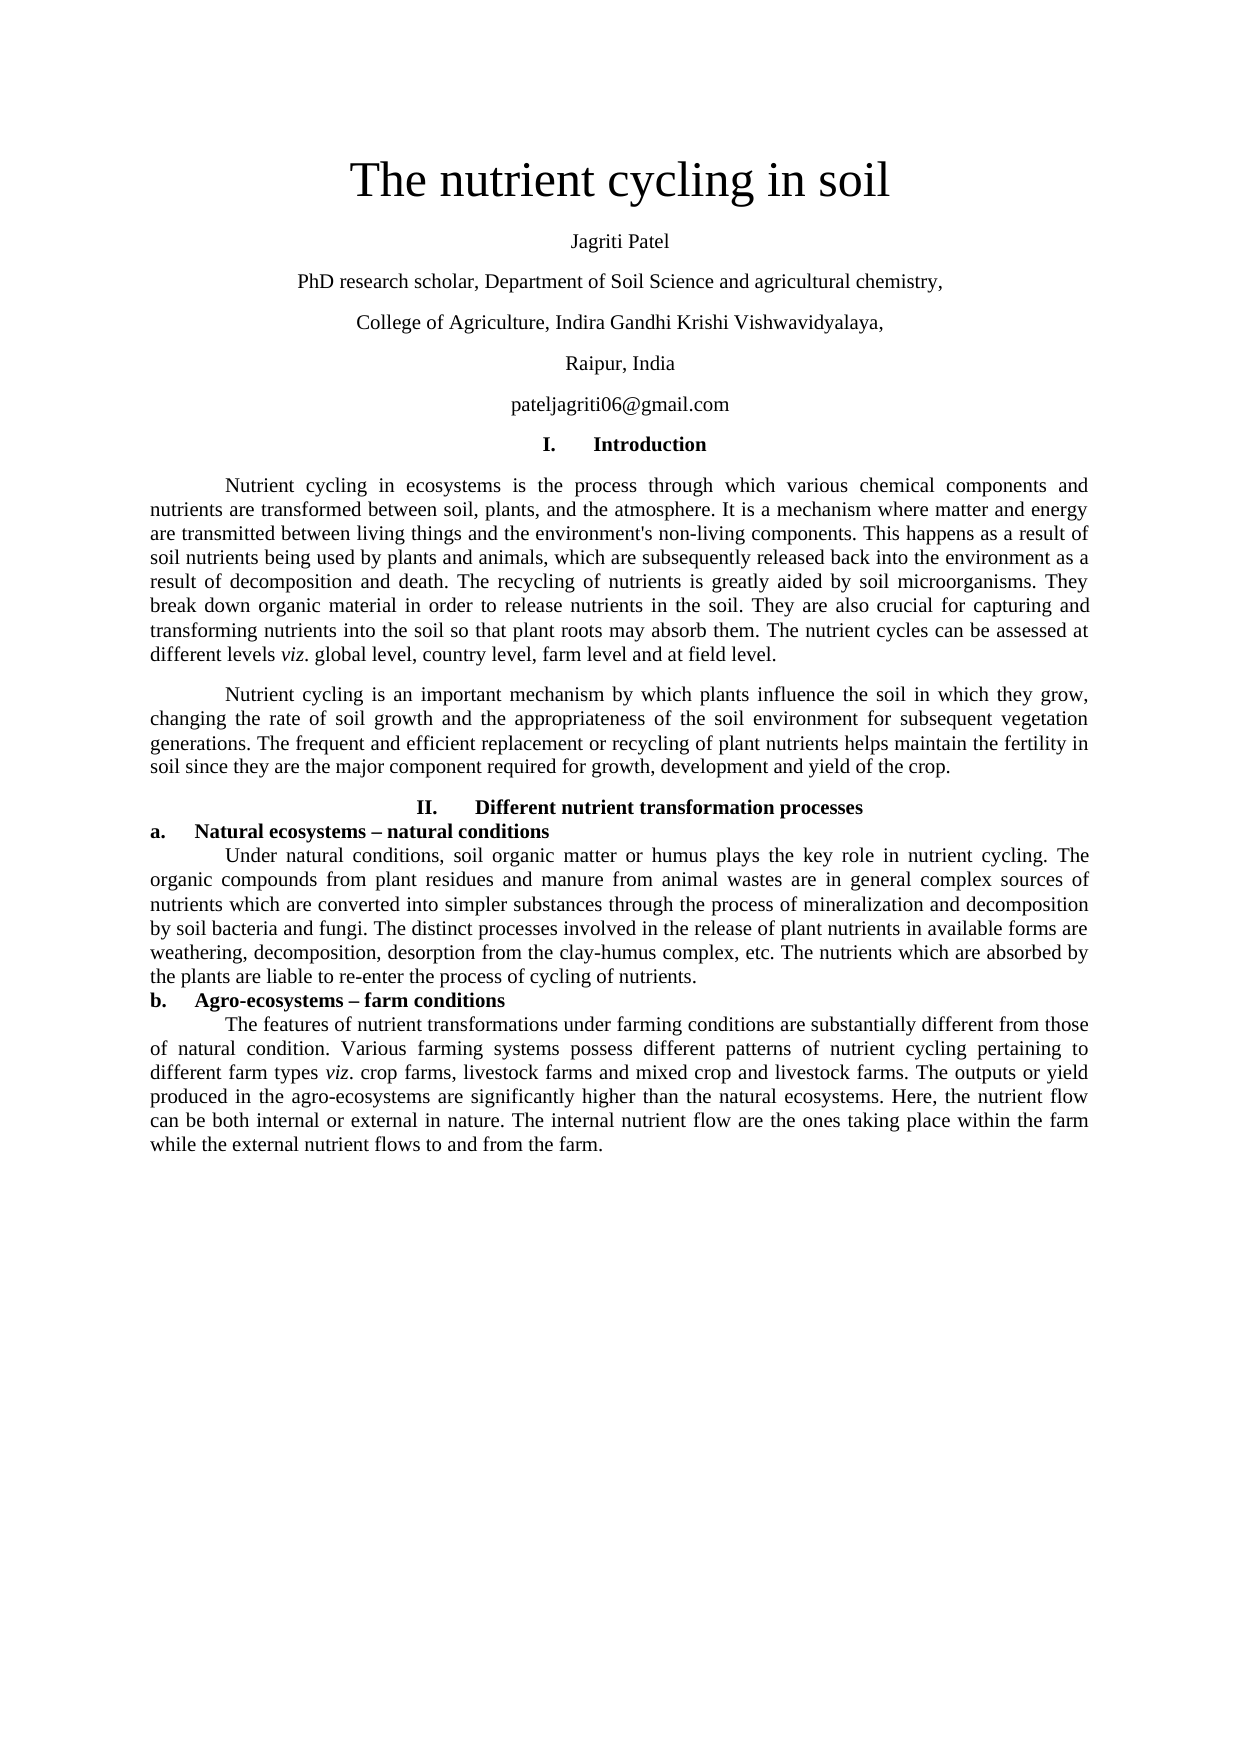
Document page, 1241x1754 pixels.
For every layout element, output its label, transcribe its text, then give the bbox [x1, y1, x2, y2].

text Nutrient cycling is an important mechanism by which plants influence the soil in which they grow, changing the rate of soil growth and the appropriateness of the soil environment for subsequent vegetation generations. The frequent and efficient replacement or recycling of plant nutrients helps maintain the fertility in soil since they are the major component required for growth, development and yield of the crop. [150, 682, 1090, 778]
text Nutrient cycling in ecosystems is the process through which various chemical components and nutrients are transformed between soil, plants, and the atmosphere. It is a mechanism where matter and energy are transmitted between living things and the environment's non-living components. This happens as a result of soil nutrients being used by plants and animals, which are subsequently released back into the environment as a result of decomposition and death. The recycling of nutrients is greatly aided by soil microorganisms. They break down organic material in order to release nutrients in the soil. They are also crucial for capturing and transforming nutrients into the soil so that plant roots may absorb them. The nutrient cycles can be assessed at different levels viz. global level, country level, farm level and at field level. [150, 473, 1090, 666]
text College of Agriculture, Indira Gandhi Krishi Vishwavidyalaya, [150, 310, 1090, 334]
text Raipur, India [150, 351, 1090, 375]
list Natural ecosystems – natural conditions [150, 819, 1090, 843]
list Agro-ecosystems – farm conditions [150, 988, 1090, 1012]
list Introduction [556, 432, 1090, 456]
text The nutrient cycling in soil [150, 150, 1090, 207]
list The features of nutrient transformations under farming conditions are substantially different from those of natural condition. Various farming systems possess different patterns of nutrient cycling pertaining to different farm types viz. crop farms, livestock farms and mixed crop and livestock farms. The outputs or yield produced in the agro-ecosystems are significantly higher than the natural ecosystems. Here, the nutrient flow can be both internal or external in nature. The internal nutrient flow are the ones taking place within the farm while the external nutrient flows to and from the farm. [150, 1012, 1090, 1156]
list Under natural conditions, soil organic matter or humus plays the key role in nutrient cycling. The organic compounds from plant residues and manure from animal wastes are in general complex sources of nutrients which are converted into simpler substances through the process of mineralization and decomposition by soil bacteria and fungi. The distinct processes involved in the release of plant nutrients in available forms are weathering, decomposition, desorption from the clay-humus complex, etc. The nutrients which are absorbed by the plants are liable to re-enter the process of cycling of nutrients. [150, 843, 1090, 988]
text PhD research scholar, Department of Soil Science and agricultural chemistry, [150, 269, 1090, 293]
text pateljagriti06@gmail.com [150, 392, 1090, 416]
text Jagriti Patel [150, 229, 1090, 253]
list Different nutrient transformation processes [437, 795, 1090, 819]
